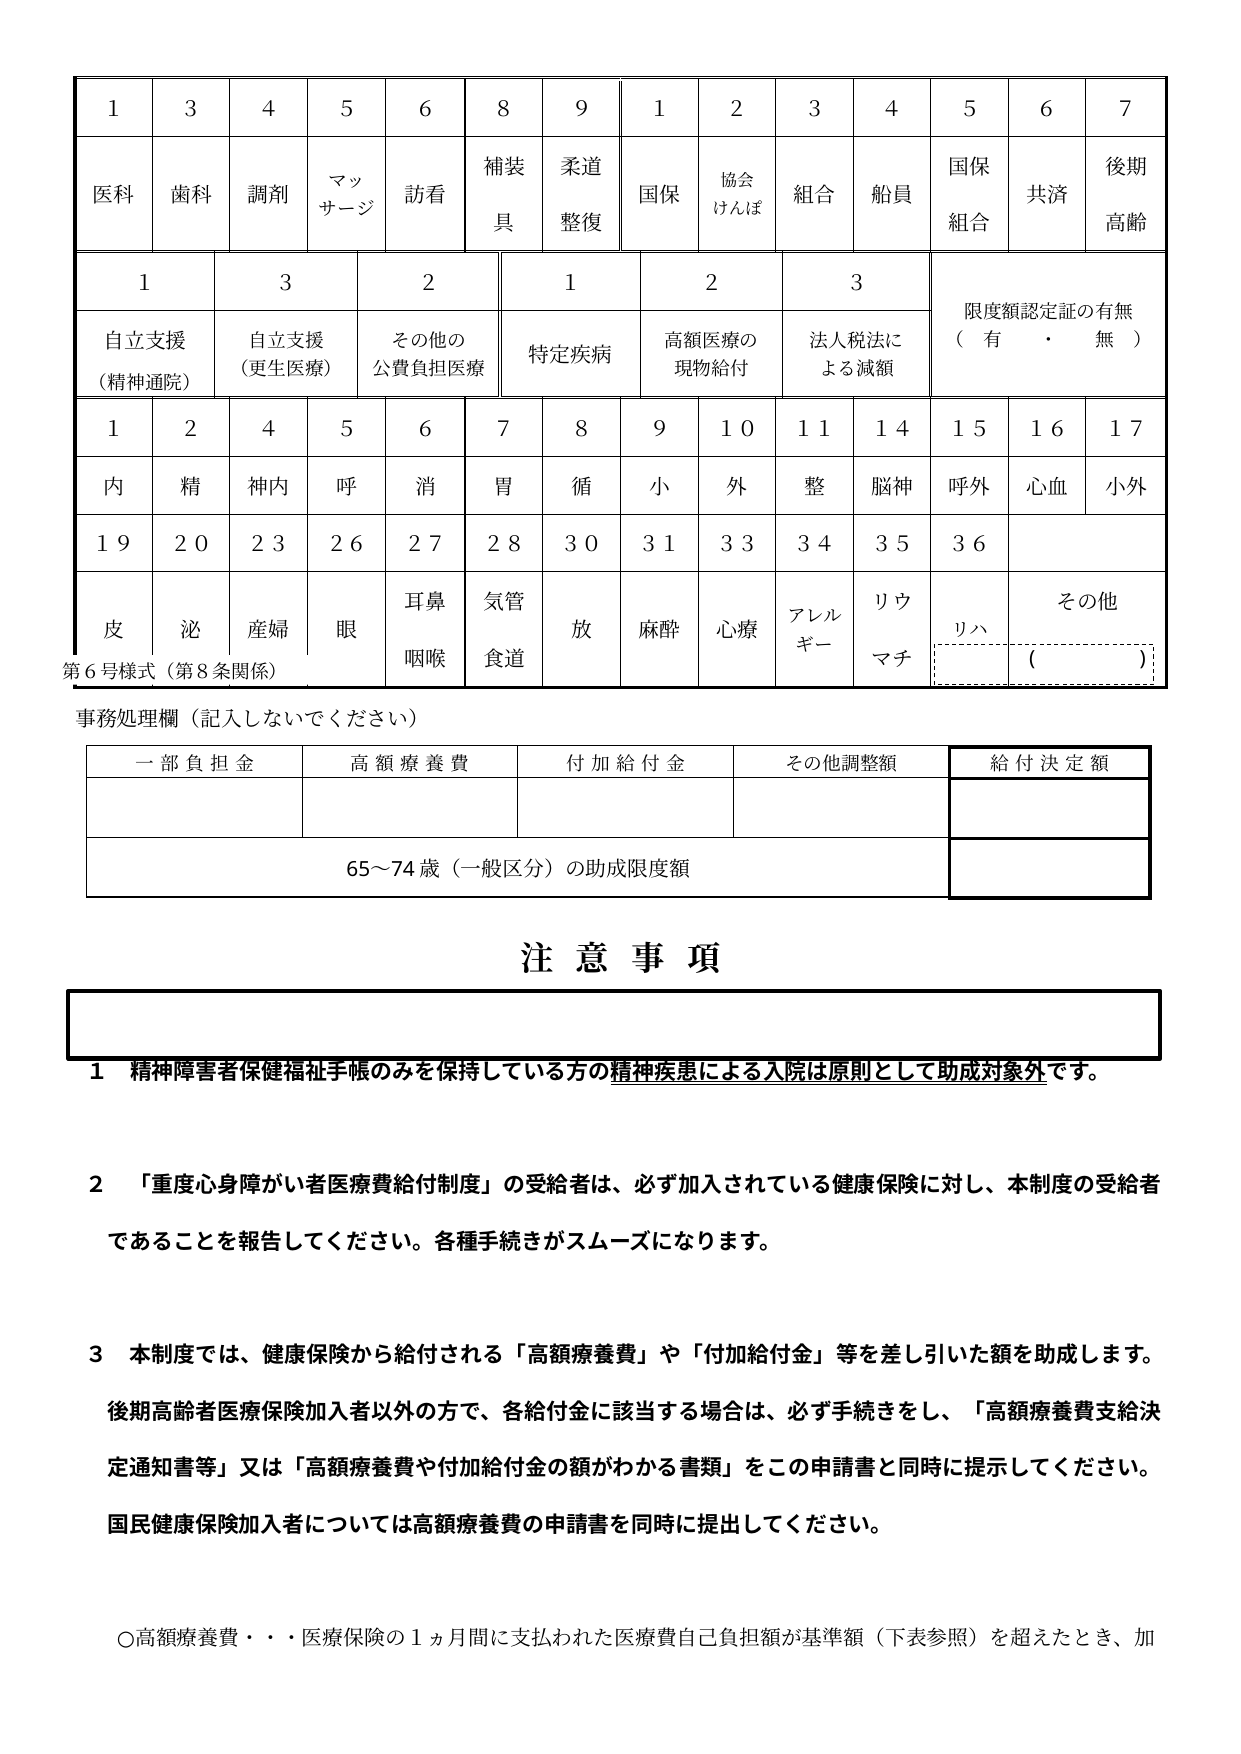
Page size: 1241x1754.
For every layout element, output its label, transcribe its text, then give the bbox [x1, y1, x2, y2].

table_cell 泌 [153, 572, 229, 655]
table_cell 皮 [77, 572, 152, 655]
table_cell １７ [1086, 399, 1165, 456]
table_cell 高額医療の 現物給付 [641, 311, 782, 396]
table_cell ６ [386, 399, 464, 456]
table_cell ３ [215, 253, 357, 310]
table_cell 眼 [308, 572, 385, 686]
table_cell 限度額認定証の有無 （ 有 ・ 無 ） [932, 253, 1165, 396]
table_cell 法人税法に よる減額 [783, 311, 929, 396]
table_cell 補装具 [466, 137, 542, 250]
table_cell ３３ [699, 515, 775, 571]
table_cell 自立支援 （更生医療） [215, 311, 357, 396]
table_cell ３６ [931, 515, 1008, 571]
table_cell 65～74歳（一般区分）の助成限度額 [87, 838, 948, 896]
text １ 精神障害者保健福祉手帳のみを保持している方の精神疾患による入院は原則として助成対象外です。 [75, 1041, 1165, 1098]
table_cell ３４ [776, 515, 853, 571]
table_cell リウマチ [854, 572, 930, 686]
table_cell ５ [308, 399, 385, 456]
table_cell ２７ [386, 515, 464, 571]
table_header その他調整額 [734, 746, 948, 777]
table_cell ５ [308, 79, 385, 136]
table_cell ３０ [543, 515, 620, 571]
table_cell ３ [153, 79, 229, 136]
table_cell 調剤 [230, 137, 307, 250]
text ２ 「重度心身障がい者医療費給付制度」の受給者は、必ず加入されている健康保険に対し、本制度の受給者であることを報告してください。各種手続きがスムーズになります。 [85, 1154, 1165, 1268]
text 注意事項 [75, 928, 1165, 984]
table_cell １ [77, 79, 152, 136]
table_cell 特定疾病 [502, 311, 640, 396]
table_cell 協会 けんぽ [699, 137, 775, 250]
table_header 一部負担金 [87, 746, 302, 777]
table_cell １６ [1009, 399, 1085, 456]
table_cell ６ [386, 79, 464, 136]
table_cell 心療 [699, 572, 775, 686]
table_cell １ [502, 253, 640, 310]
table_cell その他の 公費負担医療 [358, 311, 498, 396]
table_cell 気管食道 [466, 572, 542, 686]
table_cell ３５ [854, 515, 930, 571]
table_cell ２ [641, 253, 782, 310]
table_cell その他 ( ) [1009, 572, 1165, 686]
table_cell [518, 778, 733, 837]
table_cell ２ [358, 253, 498, 310]
table_cell １５ [931, 399, 1008, 456]
table_cell 国保 組合 [931, 137, 1008, 250]
table_cell [734, 778, 948, 837]
table_header 付加給付金 [518, 746, 733, 777]
table_cell １ [77, 253, 214, 310]
table_cell ８ [466, 79, 542, 136]
table_cell ３１ [621, 515, 698, 571]
table_cell 耳鼻咽喉 [386, 572, 464, 686]
table_cell 国保 [622, 137, 698, 250]
table_cell ９ [621, 399, 698, 456]
table_cell [303, 778, 517, 837]
table_cell ３ [776, 79, 853, 136]
table_cell ８ [543, 399, 620, 456]
table_cell 小外 [1086, 457, 1165, 513]
table_cell ２３ [230, 515, 307, 571]
table_cell 小 [621, 457, 698, 513]
table_cell 内 [77, 457, 152, 513]
table_header 給付決定額 [951, 749, 1148, 777]
table_cell 柔道 整復 [543, 137, 619, 250]
table_cell 神内 [230, 457, 307, 513]
table_cell 歯科 [153, 137, 229, 250]
text ○高額療養費・・・医療保険の１ヵ月間に支払われた医療費自己負担額が基準額（下表参照）を超えたとき、加 [117, 1608, 1165, 1664]
table_cell １ [620, 79, 698, 136]
table_cell 呼外 [931, 457, 1008, 513]
table_cell ４ [230, 399, 307, 456]
table_cell 精 [153, 457, 229, 513]
table_cell 循 [543, 457, 620, 513]
table_cell ４ [854, 79, 930, 136]
text 事務処理欄（記入しないでください） [75, 689, 1165, 745]
table_cell ２６ [308, 515, 385, 571]
table_cell ３ [783, 253, 929, 310]
table_cell 自立支援 （精神通院） [77, 311, 214, 396]
table_cell 外 [699, 457, 775, 513]
table_cell 整 [776, 457, 853, 513]
table_cell １ [77, 399, 152, 456]
table_cell 訪看 [386, 137, 464, 250]
table_cell 胃 [466, 457, 542, 513]
table_cell ６ [1009, 79, 1085, 136]
table_cell １９ [77, 515, 152, 571]
table_cell ２ [153, 399, 229, 456]
table_cell 共済 [1009, 137, 1085, 250]
table_cell リハ [931, 572, 1008, 686]
table_cell 呼 [308, 457, 385, 513]
table_cell 放 [543, 572, 620, 686]
table_cell 組合 [776, 137, 853, 250]
table_cell 脳神 [854, 457, 930, 513]
table_cell ７ [466, 399, 542, 456]
table_cell 船員 [854, 137, 930, 250]
table_cell [87, 778, 302, 837]
table_cell 麻酔 [621, 572, 698, 686]
table_cell １４ [854, 399, 930, 456]
table_cell １０ [699, 399, 775, 456]
table_cell [951, 780, 1148, 837]
table_cell マッサージ [308, 137, 385, 250]
table_cell 心血 [1009, 457, 1085, 513]
table_cell [1009, 515, 1165, 571]
table_cell アレルギー [776, 572, 853, 686]
table_cell 医科 [77, 137, 152, 250]
table_cell ２ [699, 79, 775, 136]
table_cell ７ [1086, 79, 1165, 136]
table_cell ２０ [153, 515, 229, 571]
table_cell ５ [931, 79, 1008, 136]
table_cell ９ [543, 79, 620, 136]
table_cell ４ [230, 79, 307, 136]
text ３ 本制度では、健康保険から給付される「高額療養費」や「付加給付金」等を差し引いた額を助成します。後期高齢者医療保険加入者以外の方で、各給付金に該当する場合は、必ず手続きをし、「高額療養費支給決定通知書等」又は「高額療養費や付加給付金の額がわかる書類」をこの申請書と同時に提示してください。国民健康保険加入者については高額療養費の申請書を同時に提出してください。 [85, 1324, 1165, 1551]
table_cell 消 [386, 457, 464, 513]
table_cell [951, 840, 1148, 896]
table_header 高額療養費 [303, 746, 517, 777]
table_cell 産婦 [230, 572, 307, 655]
table_cell ２８ [466, 515, 542, 571]
table_cell １１ [776, 399, 853, 456]
table_cell 後期高齢 [1086, 137, 1165, 250]
